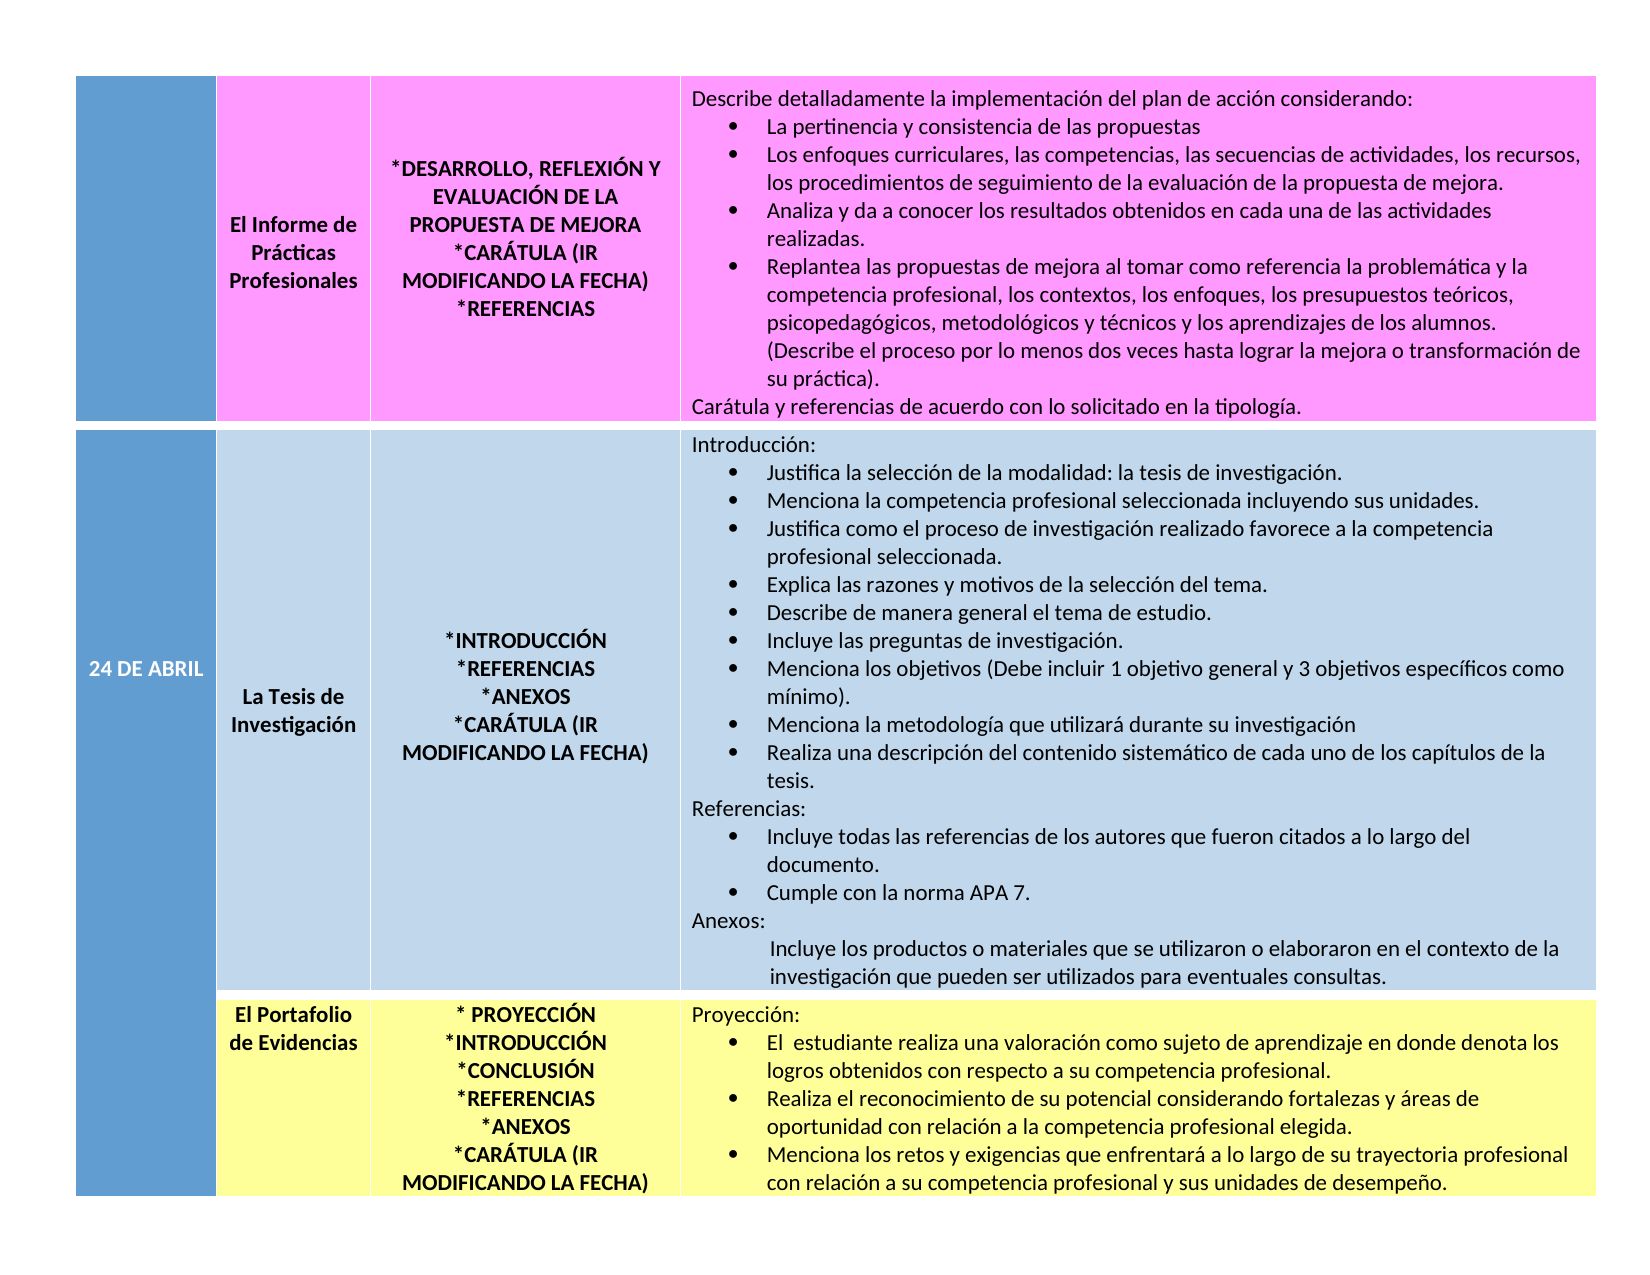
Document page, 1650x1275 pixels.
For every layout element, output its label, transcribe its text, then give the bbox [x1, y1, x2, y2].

table_cell Describe detalladamente la implementación del plan de acción considerando: La pertinencia y consistencia de las propuestas Los enfoques curriculares, las competencias, las secuencias de actividades, los recursos, los procedimientos de seguimiento de la evaluación de la propuesta de mejora. Analiza y da a conocer los resultados obtenidos en cada una de las actividades realizadas. Replantea las propuestas de mejora al tomar como referencia la problemática y la competencia profesional, los contextos, los enfoques, los presupuestos teóricos, psicopedagógicos, metodológicos y técnicos y los aprendizajes de los alumnos. (Describe el proceso por lo menos dos veces hasta lograr la mejora o transformación de su práctica). Carátula y referencias de acuerdo con lo solicitado en la tipología. [681, 76, 1596, 421]
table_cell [681, 1000, 1596, 1196]
table_cell 24 DE ABRIL [76, 430, 216, 1196]
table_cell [371, 1000, 680, 1196]
table_cell El Informe de Prácticas Profesionales [217, 76, 370, 421]
table_cell Introducción: Justifica la selección de la modalidad: la tesis de investigación. Menciona la competencia profesional seleccionada incluyendo sus unidades. Justifica como el proceso de investigación realizado favorece a la competencia profesional seleccionada. Explica las razones y motivos de la selección del tema. Describe de manera general el tema de estudio. Incluye las preguntas de investigación. Menciona los objetivos (Debe incluir 1 objetivo general y 3 objetivos específicos como mínimo). Menciona la metodología que utilizará durante su investigación Realiza una descripción del contenido sistemático de cada uno de los capítulos de la tesis. Referencias: Incluye todas las referencias de los autores que fueron citados a lo largo del documento. Cumple con la norma APA 7. Anexos: Incluye los productos o materiales que se utilizaron o elaboraron en el contexto de la investigación que pueden ser utilizados para eventuales consultas. [681, 430, 1596, 990]
table_cell La Tesis de Investigación [217, 430, 370, 990]
table_cell *DESARROLLO, REFLEXIÓN Y EVALUACIÓN DE LA PROPUESTA DE MEJORA *CARÁTULA (IR MODIFICANDO LA FECHA) *REFERENCIAS [371, 76, 680, 421]
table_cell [217, 1000, 370, 1196]
table_cell *INTRODUCCIÓN *REFERENCIAS *ANEXOS *CARÁTULA (IR MODIFICANDO LA FECHA) [371, 430, 680, 990]
